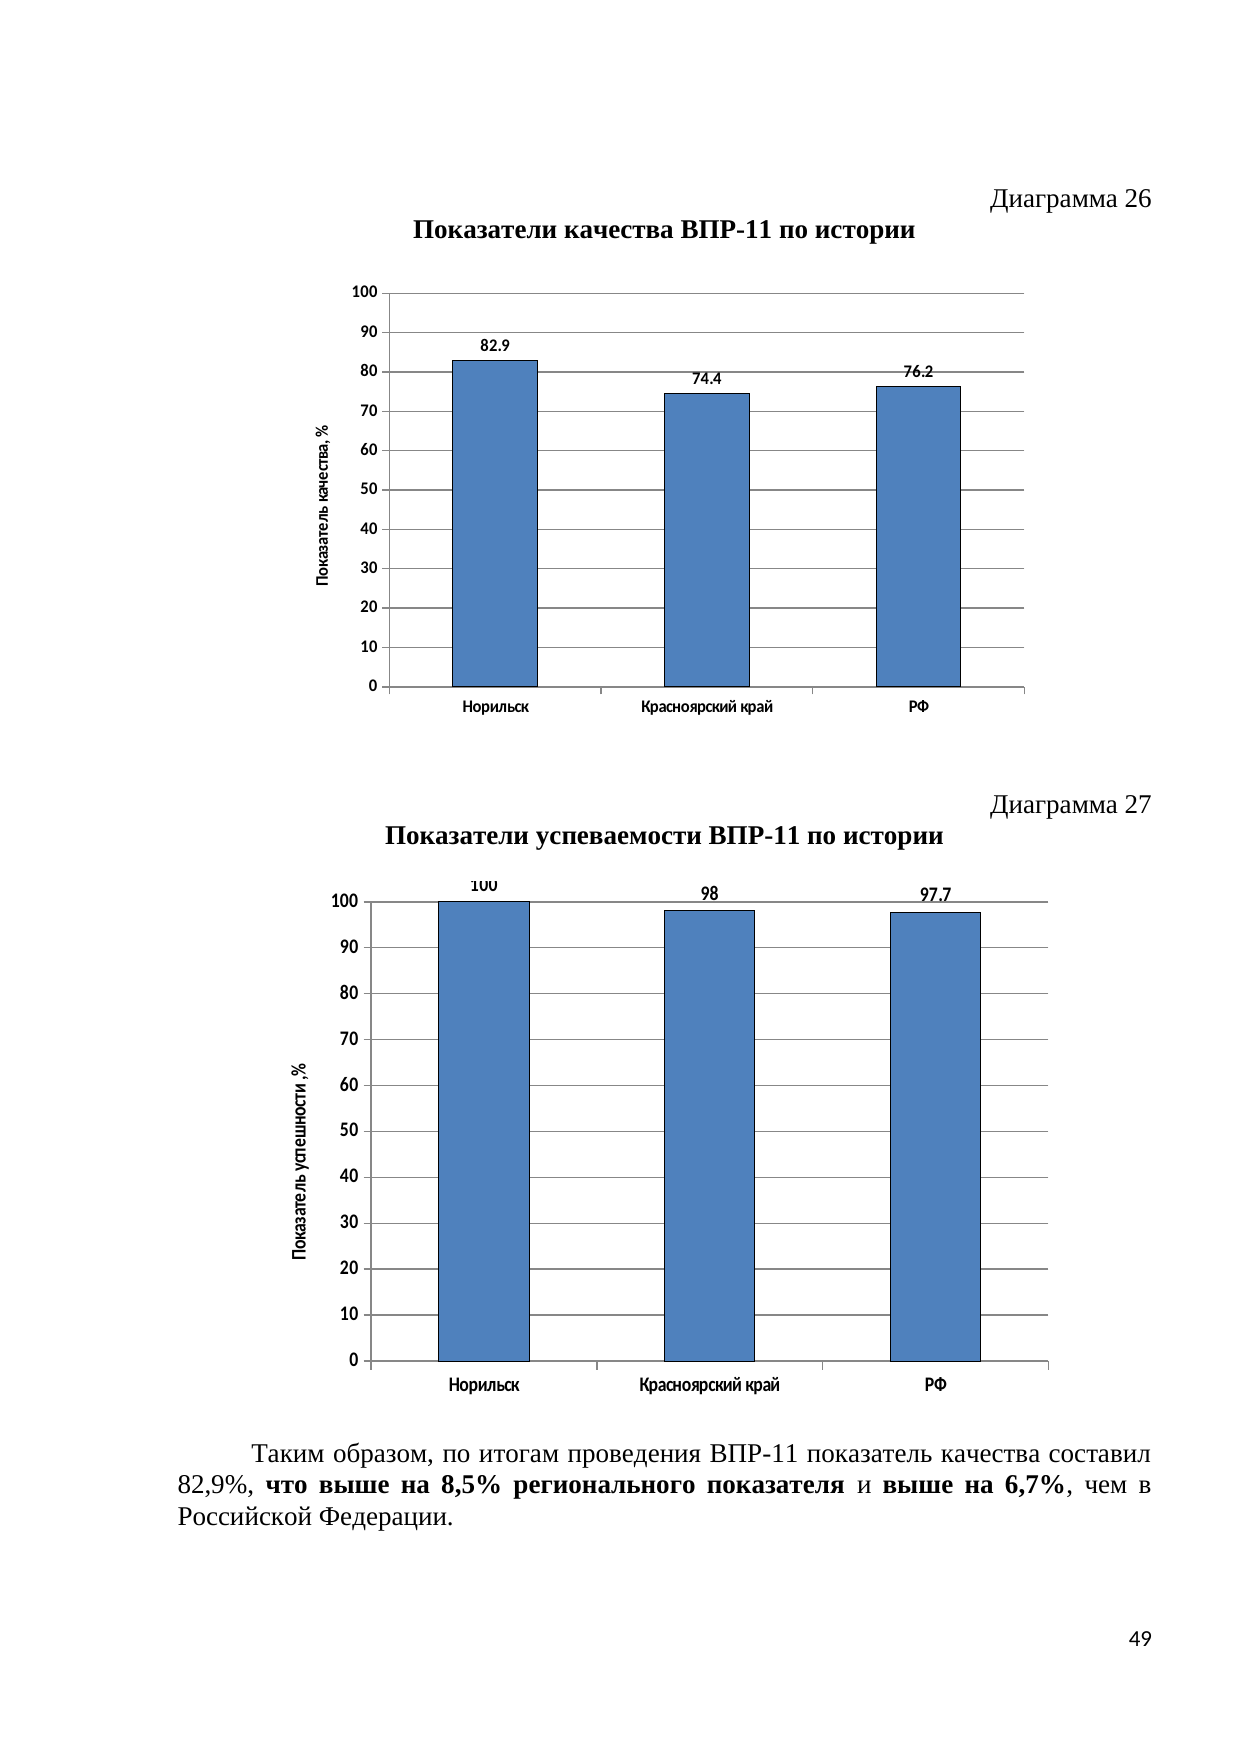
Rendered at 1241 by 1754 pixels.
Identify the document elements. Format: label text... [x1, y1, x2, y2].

text Диаграмма 26 [177, 182, 1152, 213]
text Диаграмма 27 [177, 788, 1152, 819]
text Показатели успеваемости ВПР-11 по истории [177, 819, 1152, 850]
text Показатели качества ВПР-11 по истории [177, 213, 1152, 244]
text Таким образом, по итогам проведения ВПР-11 показатель качества составил 82,9%, что выше на 8,5% регионального показателя и выше на 6,7%, чем в Российской Федерации. [177, 1437, 1152, 1531]
